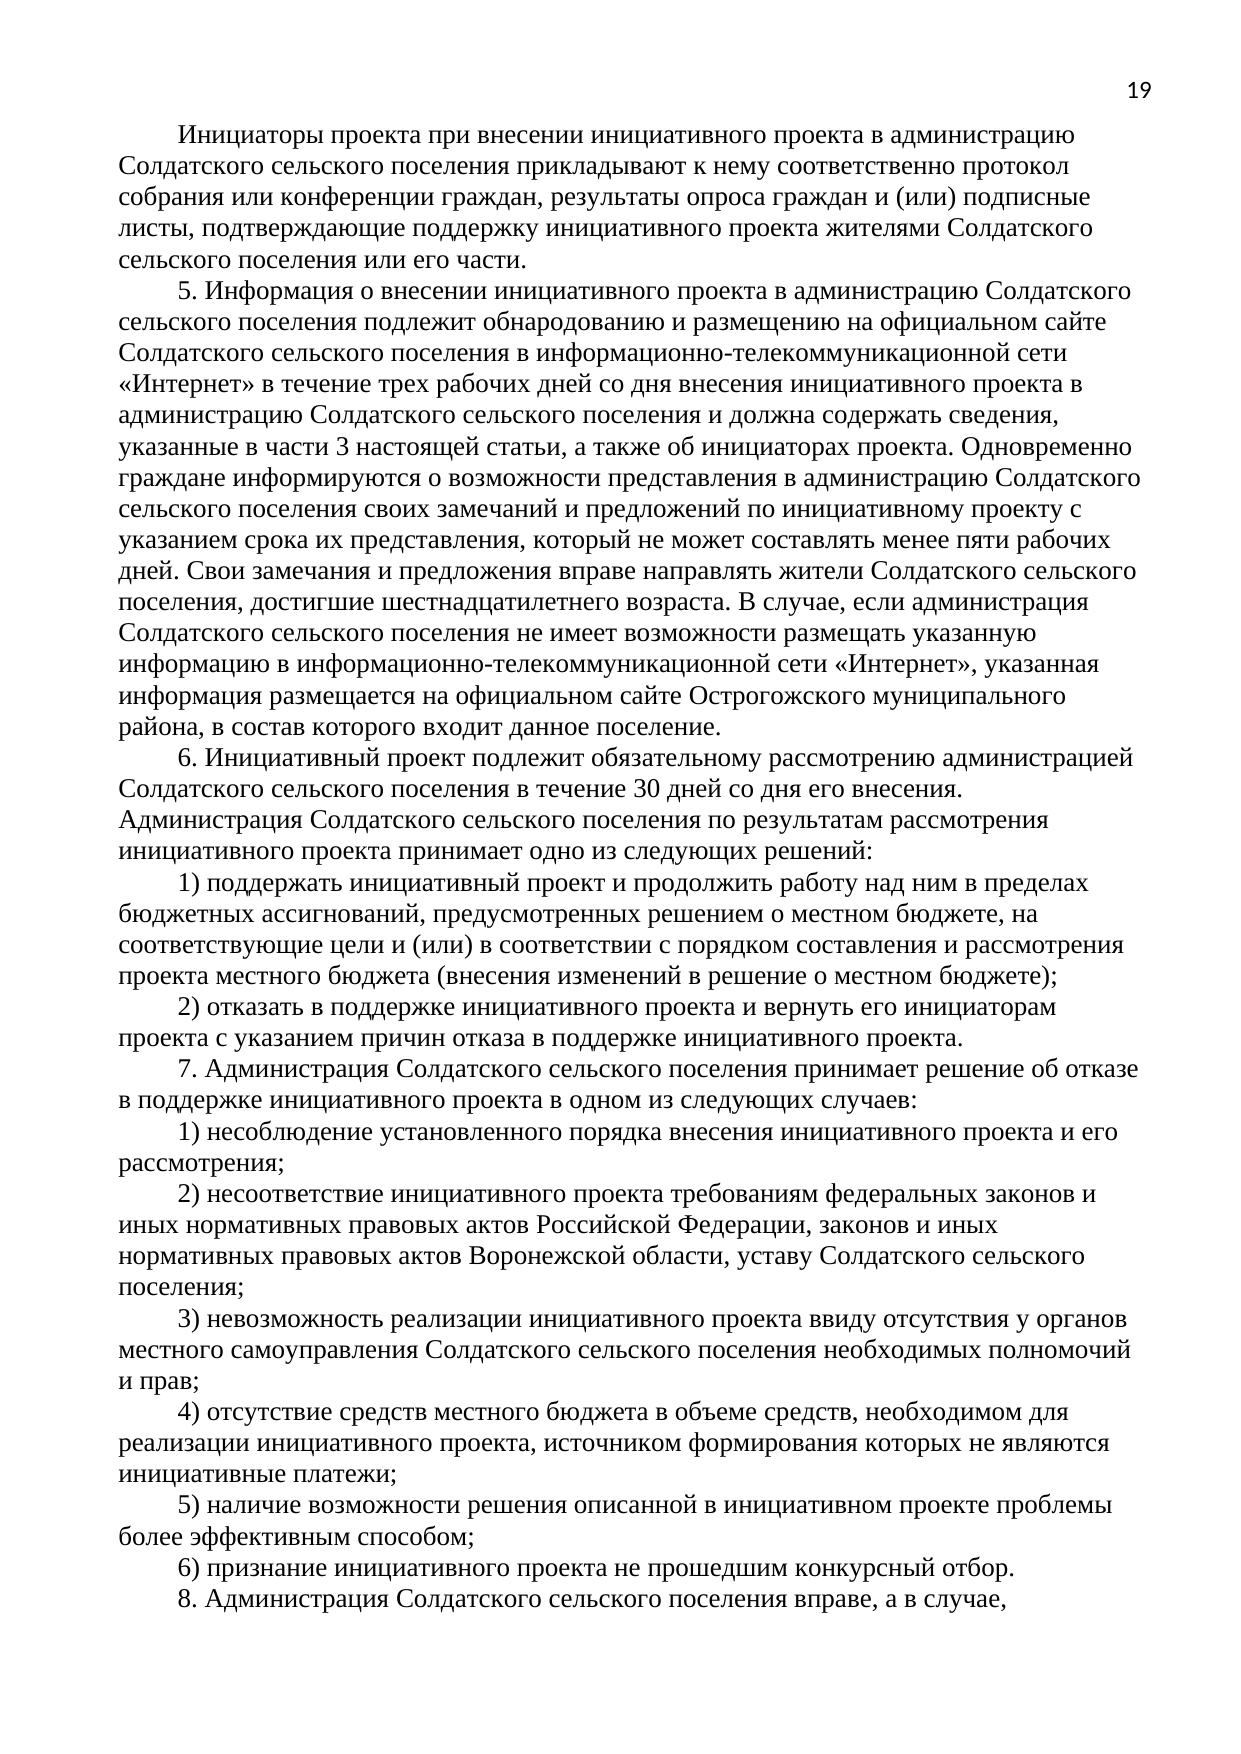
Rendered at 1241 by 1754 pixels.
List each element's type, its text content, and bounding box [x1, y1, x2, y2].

text 6) признание инициативного проекта не прошедшим конкурсный отбор. [118, 1551, 1152, 1582]
text Инициаторы проекта при внесении инициативного проекта в администрацию Солдатского сельского поселения прикладывают к нему соответственно протокол собрания или конференции граждан, результаты опроса граждан и (или) подписные листы, подтверждающие поддержку инициативного проекта жителями Солдатского сельского поселения или его части. [118, 118, 1152, 274]
text 6. Инициативный проект подлежит обязательному рассмотрению администрацией Солдатского сельского поселения в течение 30 дней со дня его внесения. Администрация Солдатского сельского поселения по результатам рассмотрения инициативного проекта принимает одно из следующих решений: [118, 741, 1152, 866]
text 3) невозможность реализации инициативного проекта ввиду отсутствия у органов местного самоуправления Солдатского сельского поселения необходимых полномочий и прав; [118, 1302, 1152, 1395]
text 1) несоблюдение установленного порядка внесения инициативного проекта и его рассмотрения; [118, 1115, 1152, 1177]
text 2) несоответствие инициативного проекта требованиям федеральных законов и иных нормативных правовых актов Российской Федерации, законов и иных нормативных правовых актов Воронежской области, уставу Солдатского сельского поселения; [118, 1177, 1152, 1302]
text 5. Информация о внесении инициативного проекта в администрацию Солдатского сельского поселения подлежит обнародованию и размещению на официальном сайте Солдатского сельского поселения в информационно-телекоммуникационной сети «Интернет» в течение трех рабочих дней со дня внесения инициативного проекта в администрацию Солдатского сельского поселения и должна содержать сведения, указанные в части 3 настоящей статьи, а также об инициаторах проекта. Одновременно граждане информируются о возможности представления в администрацию Солдатского сельского поселения своих замечаний и предложений по инициативному проекту с указанием срока их представления, который не может составлять менее пяти рабочих дней. Свои замечания и предложения вправе направлять жители Солдатского сельского поселения, достигшие шестнадцатилетнего возраста. В случае, если администрация Солдатского сельского поселения не имеет возможности размещать указанную информацию в информационно-телекоммуникационной сети «Интернет», указанная информация размещается на официальном сайте Острогожского муниципального района, в состав которого входит данное поселение. [118, 274, 1152, 741]
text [118, 1582, 1152, 1613]
text 4) отсутствие средств местного бюджета в объеме средств, необходимом для реализации инициативного проекта, источником формирования которых не являются инициативные платежи; [118, 1395, 1152, 1488]
text 2) отказать в поддержке инициативного проекта и вернуть его инициаторам проекта с указанием причин отказа в поддержке инициативного проекта. [118, 990, 1152, 1052]
text 1) поддержать инициативный проект и продолжить работу над ним в пределах бюджетных ассигнований, предусмотренных решением о местном бюджете, на соответствующие цели и (или) в соответствии с порядком составления и рассмотрения проекта местного бюджета (внесения изменений в решение о местном бюджете); [118, 866, 1152, 990]
text 7. Администрация Солдатского сельского поселения принимает решение об отказе в поддержке инициативного проекта в одном из следующих случаев: [118, 1052, 1152, 1115]
text 5) наличие возможности решения описанной в инициативном проекте проблемы более эффективным способом; [118, 1488, 1152, 1551]
